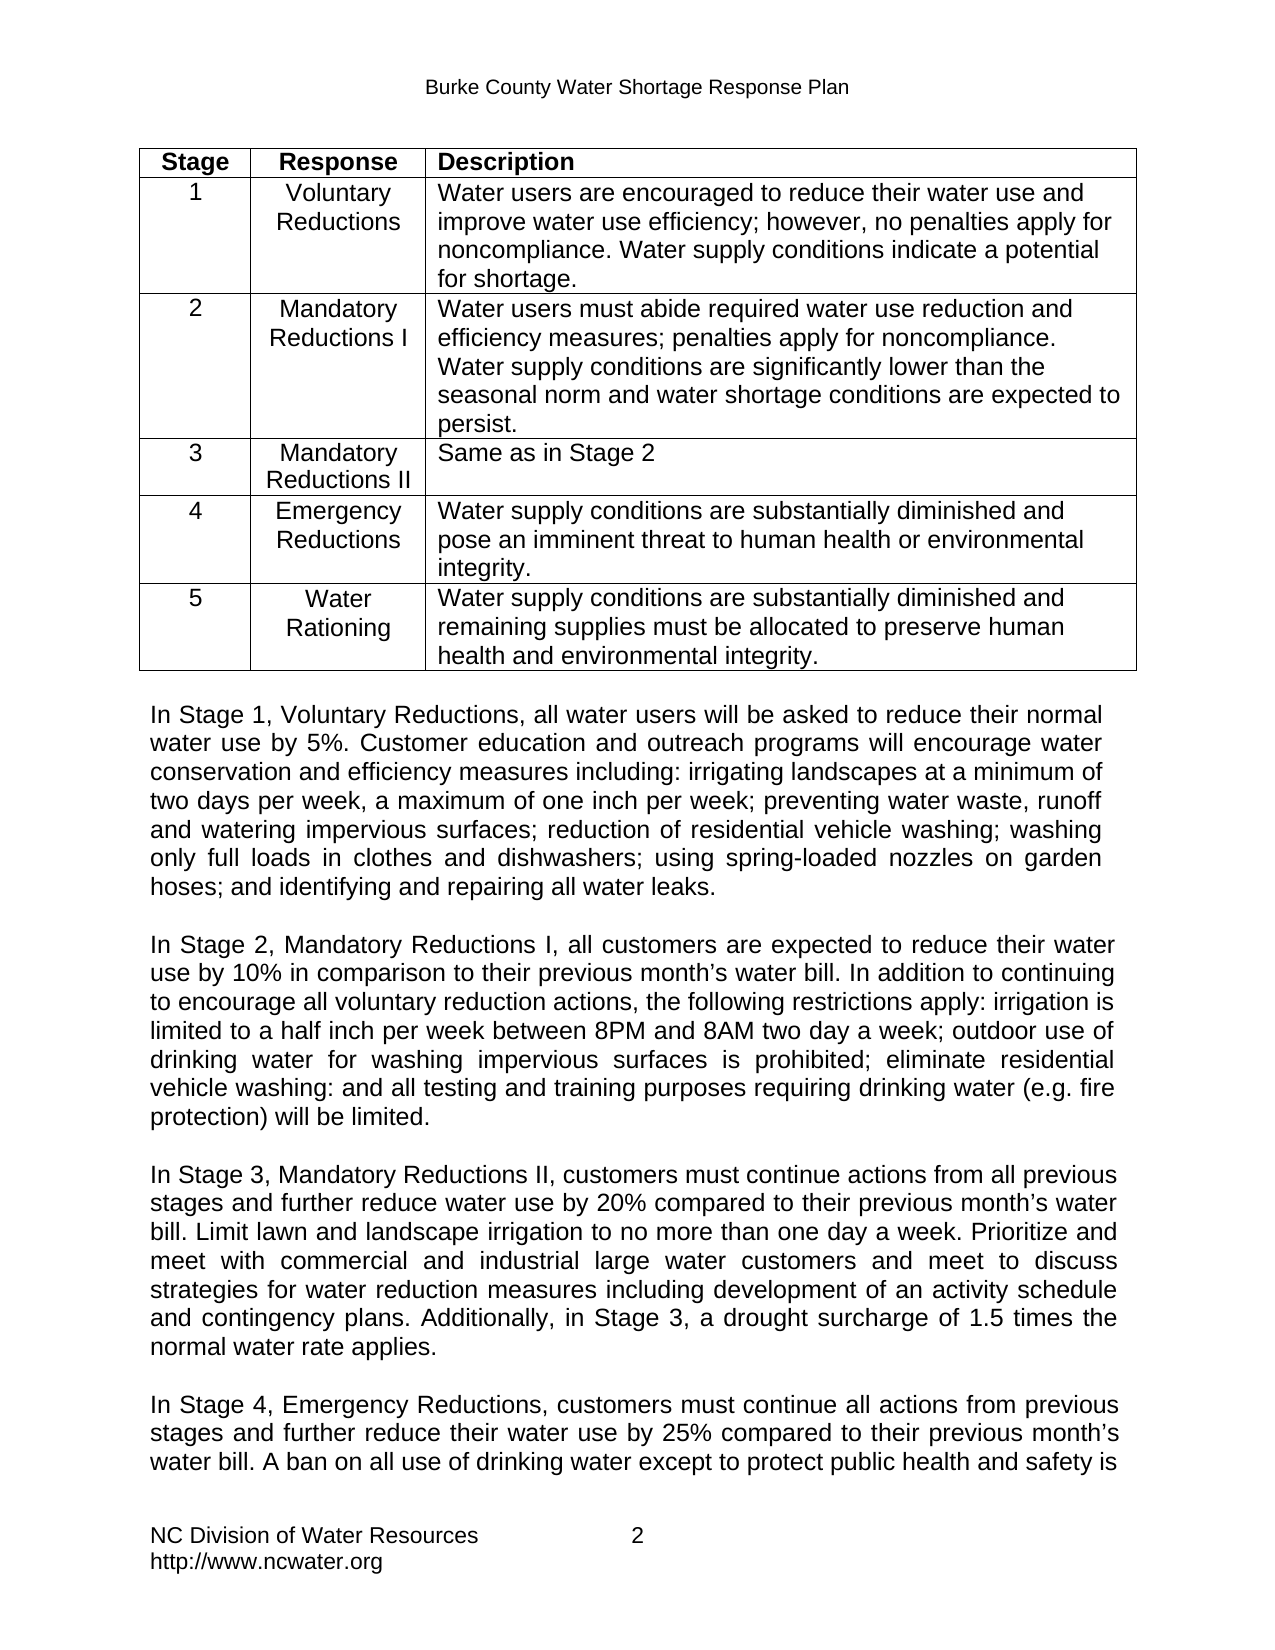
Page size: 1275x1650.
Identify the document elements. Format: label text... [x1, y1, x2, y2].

table_header Stage [140, 149, 250, 177]
table_cell Water supply conditions are substantially diminished and remaining supplies must be allocated to preserve human health and environmental integrity. [426, 584, 1136, 670]
text In Stage 2, Mandatory Reductions I, all customers are expected to reduce their water use by 10% in comparison to their previous month’s water bill. In addition to continuing to encourage all voluntary reduction actions, the following restrictions apply: irrigation is limited to a half inch per week between 8PM and 8AM two day a week; outdoor use of drinking water for washing impervious surfaces is prohibited; eliminate residential vehicle washing: and all testing and training purposes requiring drinking water (e.g. fire protection) will be limited. [150, 930, 1116, 1131]
table_cell Water users are encouraged to reduce their water use and improve water use efficiency; however, no penalties apply for noncompliance. Water supply conditions indicate a potential for shortage. [426, 178, 1136, 293]
table_cell Mandatory Reductions I [251, 294, 425, 438]
table_cell 3 [140, 439, 250, 495]
text In Stage 1, Voluntary Reductions, all water users will be asked to reduce their normal water use by 5%. Customer education and outreach programs will encourage water conservation and efficiency measures including: irrigating landscapes at a minimum of two days per week, a maximum of one inch per week; preventing water waste, runoff and watering impervious surfaces; reduction of residential vehicle washing; washing only full loads in clothes and dishwashers; using spring-loaded nozzles on garden hoses; and identifying and repairing all water leaks. [150, 700, 1104, 901]
table_cell 4 [140, 496, 250, 583]
table_cell Mandatory Reductions II [251, 439, 425, 495]
table_cell Emergency Reductions [251, 496, 425, 583]
text In Stage 4, Emergency Reductions, customers must continue all actions from previous stages and further reduce their water use by 25% compared to their previous month’s water bill. A ban on all use of drinking water except to protect public health and safety is [150, 1390, 1121, 1476]
table_cell Voluntary Reductions [251, 178, 425, 293]
table_cell 5 [140, 584, 250, 670]
table_header Response [251, 149, 425, 177]
table_header Description [426, 149, 1136, 177]
table_cell 2 [140, 294, 250, 438]
table_cell 1 [140, 178, 250, 293]
table_cell Water Rationing [251, 584, 425, 670]
table_cell Water users must abide required water use reduction and efficiency measures; penalties apply for noncompliance. Water supply conditions are significantly lower than the seasonal norm and water shortage conditions are expected to persist. [426, 294, 1136, 438]
table_cell Same as in Stage 2 [426, 439, 1136, 495]
text In Stage 3, Mandatory Reductions II, customers must continue actions from all previous stages and further reduce water use by 20% compared to their previous month’s water bill. Limit lawn and landscape irrigation to no more than one day a week. Prioritize and meet with commercial and industrial large water customers and meet to discuss strategies for water reduction measures including development of an activity schedule and contingency plans. Additionally, in Stage 3, a drought surcharge of 1.5 times the normal water rate applies. [150, 1160, 1119, 1361]
table_cell Water supply conditions are substantially diminished and pose an imminent threat to human health or environmental integrity. [426, 496, 1136, 583]
